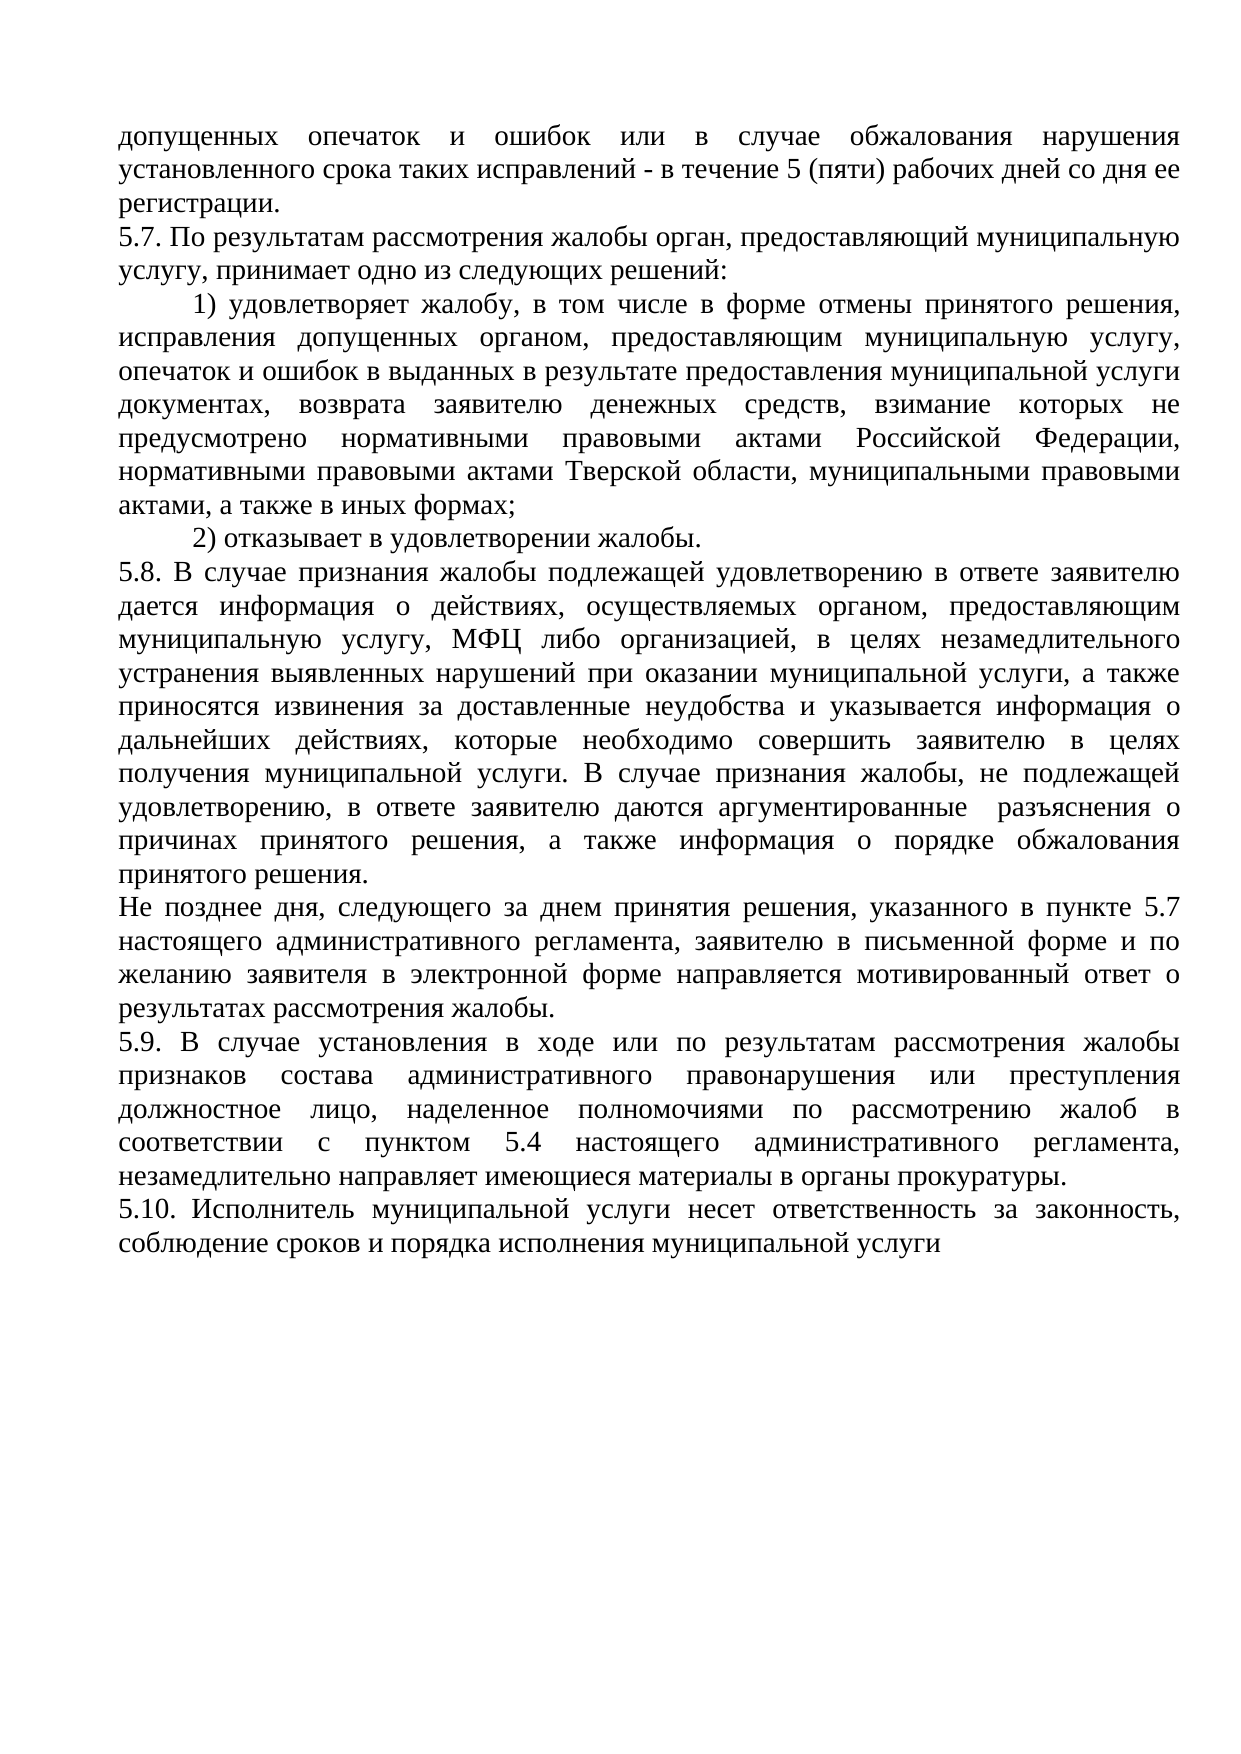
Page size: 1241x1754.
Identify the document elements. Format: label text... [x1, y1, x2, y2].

text Не позднее дня, следующего за днем принятия решения, указанного в пункте 5.7 настоящего административного регламента, заявителю в письменной форме и по желанию заявителя в электронной форме направляется мотивированный ответ о результатах рассмотрения жалобы. [118, 889, 1181, 1024]
text 2) отказывает в удовлетворении жалобы. [118, 521, 1181, 554]
text 1) удовлетворяет жалобу, в том числе в форме отмены принятого решения, исправления допущенных органом, предоставляющим муниципальную услугу, опечаток и ошибок в выданных в результате предоставления муниципальной услуги документах, возврата заявителю денежных средств, взимание которых не предусмотрено нормативными правовыми актами Российской Федерации, нормативными правовыми актами Тверской области, муниципальными правовыми актами, а также в иных формах; [118, 286, 1181, 521]
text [118, 118, 1181, 219]
text 5.10. Исполнитель муниципальной услуги несет ответственность за законность, соблюдение сроков и порядка исполнения муниципальной услуги [118, 1191, 1181, 1258]
text 5.8. В случае признания жалобы подлежащей удовлетворению в ответе заявителю дается информация о действиях, осуществляемых органом, предоставляющим муниципальную услугу, МФЦ либо организацией, в целях незамедлительного устранения выявленных нарушений при оказании муниципальной услуги, а также приносятся извинения за доставленные неудобства и указывается информация о дальнейших действиях, которые необходимо совершить заявителю в целях получения муниципальной услуги. В случае признания жалобы, не подлежащей удовлетворению, в ответе заявителю даются аргументированные разъяснения о причинах принятого решения, а также информация о порядке обжалования принятого решения. [118, 554, 1181, 889]
text 5.7. По результатам рассмотрения жалобы орган, предоставляющий муниципальную услугу, принимает одно из следующих решений: [118, 219, 1181, 286]
text 5.9. В случае установления в ходе или по результатам рассмотрения жалобы признаков состава административного правонарушения или преступления должностное лицо, наделенное полномочиями по рассмотрению жалоб в соответствии с пунктом 5.4 настоящего административного регламента, незамедлительно направляет имеющиеся материалы в органы прокуратуры. [118, 1024, 1181, 1191]
